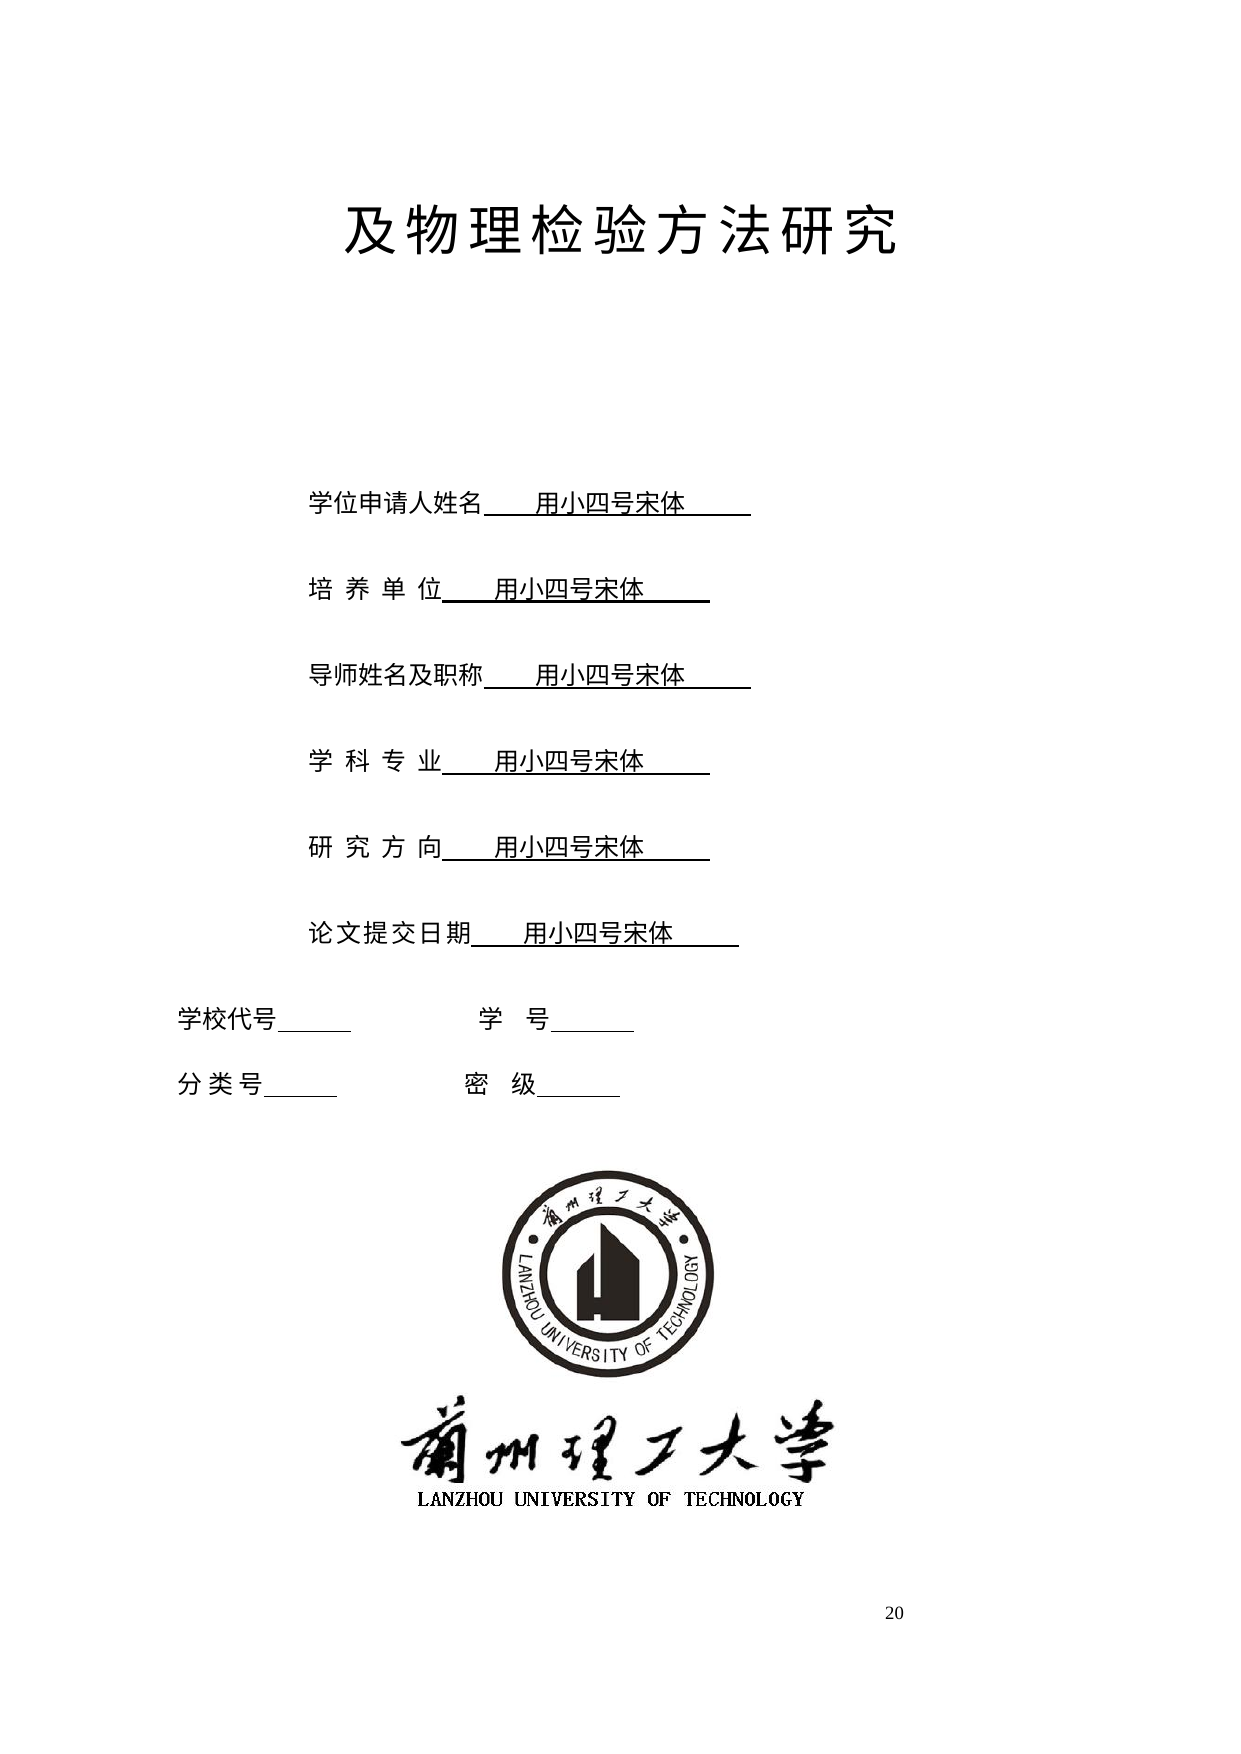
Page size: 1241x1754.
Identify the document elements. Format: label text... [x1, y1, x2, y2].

text 分 类 号 密 级 [177, 1051, 1063, 1116]
text 导师姓名及职称 用小四号宋体 [265, 641, 1063, 706]
picture [386, 1160, 854, 1522]
text 培 养 单 位 用小四号宋体 [265, 555, 1063, 620]
text 及物理检验方法研究 [177, 178, 1063, 276]
text 学位申请人姓名 用小四号宋体 [265, 469, 1063, 534]
text 研 究 方 向 用小四号宋体 [265, 813, 1063, 878]
text 论文提交日期 用小四号宋体 [265, 899, 1063, 964]
text 学 科 专 业 用小四号宋体 [265, 727, 1063, 792]
text 学校代号 学 号 [177, 986, 1063, 1051]
